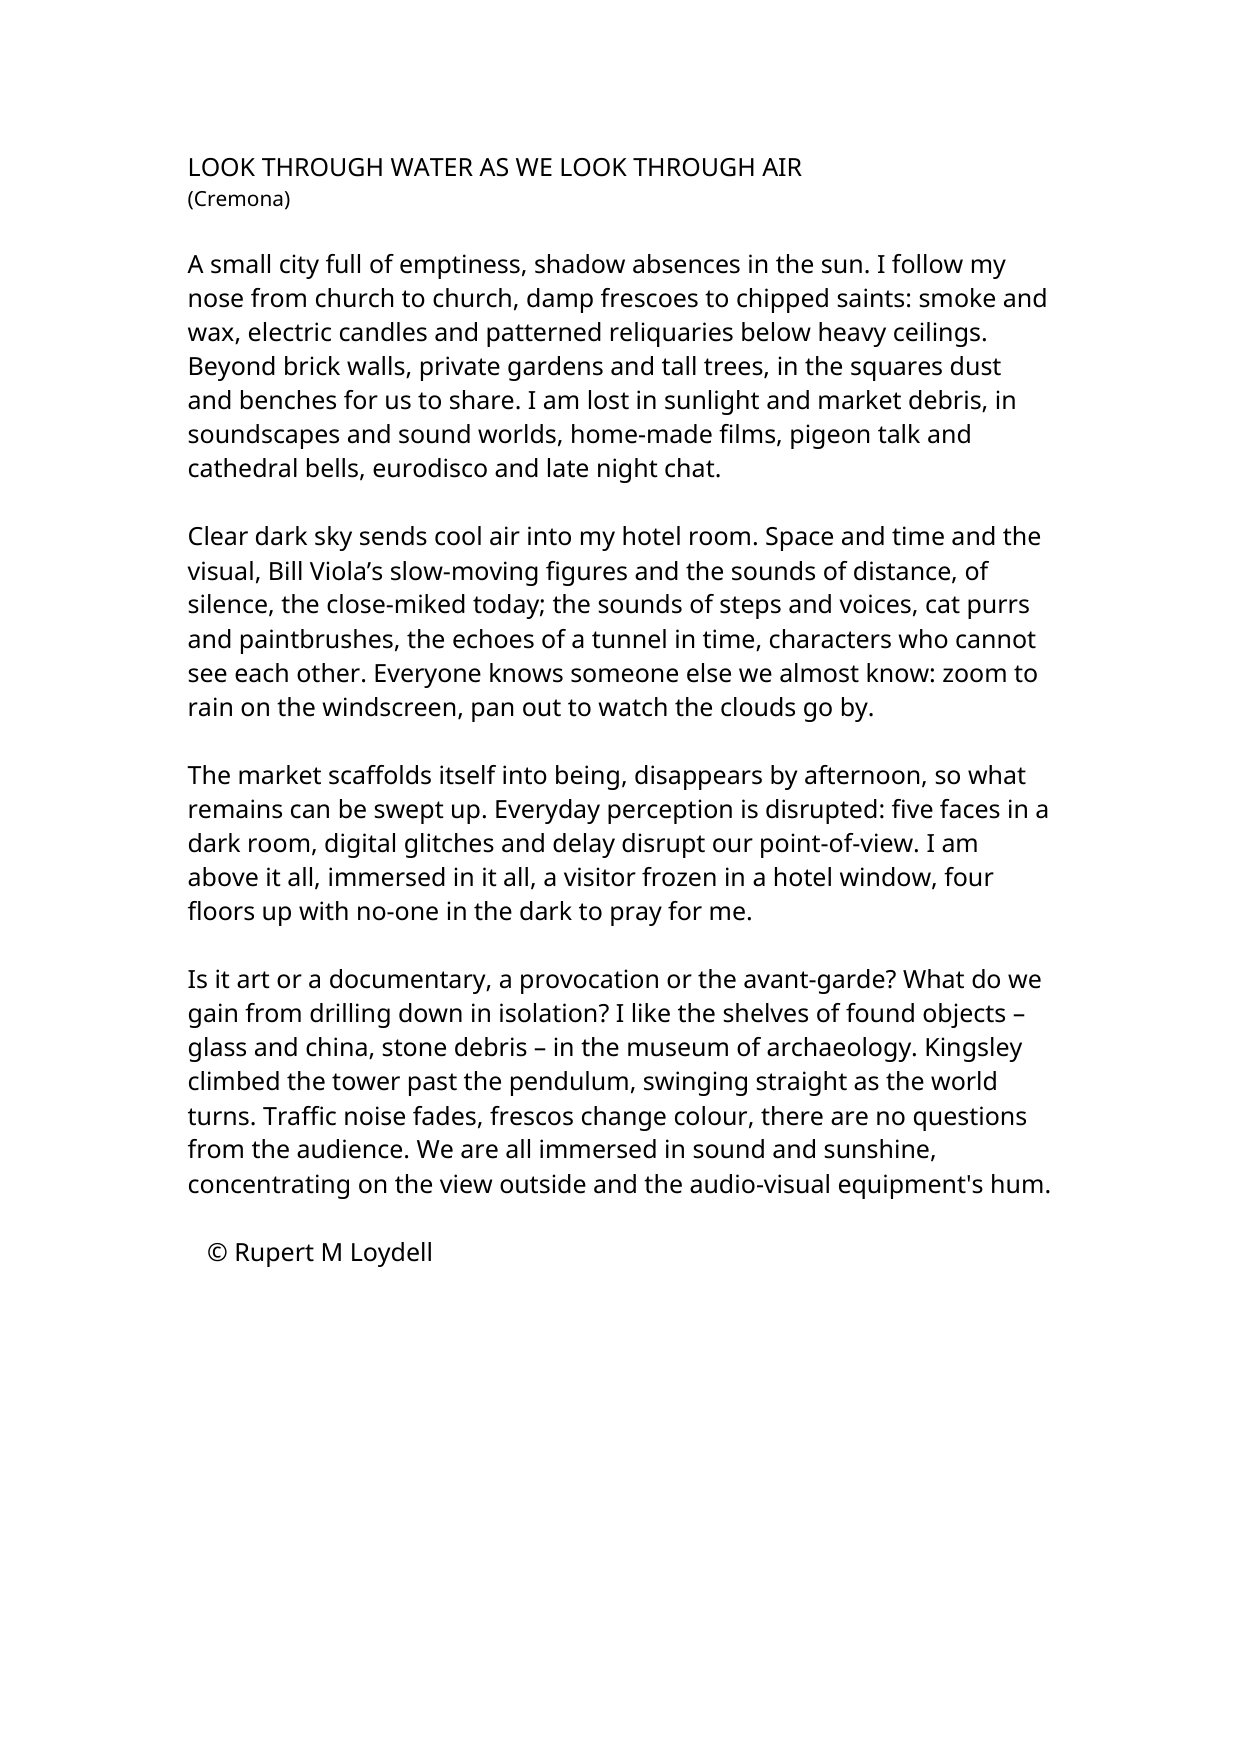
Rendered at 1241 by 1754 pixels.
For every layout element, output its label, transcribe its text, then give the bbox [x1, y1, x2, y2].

text LOOK THROUGH WATER AS WE LOOK THROUGH AIR (Cremona) A small city full of emptiness, shadow absences in the sun. I follow my nose from church to church, damp frescoes to chipped saints: smoke and wax, electric candles and patterned reliquaries below heavy ceilings. Beyond brick walls, private gardens and tall trees, in the squares dust and benches for us to share. I am lost in sunlight and market debris, in soundscapes and sound worlds, home-made films, pigeon talk and cathedral bells, eurodisco and late night chat. Clear dark sky sends cool air into my hotel room. Space and time and the visual, Bill Viola’s slow-moving figures and the sounds of distance, of silence, the close-miked today; the sounds of steps and voices, cat purrs and paintbrushes, the echoes of a tunnel in time, characters who cannot see each other. Everyone knows someone else we almost know: zoom to rain on the windscreen, pan out to watch the clouds go by. The market scaffolds itself into being, disappears by afternoon, so what remains can be swept up. Everyday perception is disrupted: five faces in a dark room, digital glitches and delay disrupt our point-of-view. I am above it all, immersed in it all, a visitor frozen in a hotel window, four floors up with no-one in the dark to pray for me. Is it art or a documentary, a provocation or the avant-garde? What do we gain from drilling down in isolation? I like the shelves of found objects – glass and china, stone debris – in the museum of archaeology. Kingsley climbed the tower past the pendulum, swinging straight as the world turns. Traffic noise fades, frescos change colour, there are no questions from the audience. We are all immersed in sound and sunshine, concentrating on the view outside and the audio-visual equipment's hum. © Rupert M Loydell [187, 150, 1053, 1360]
